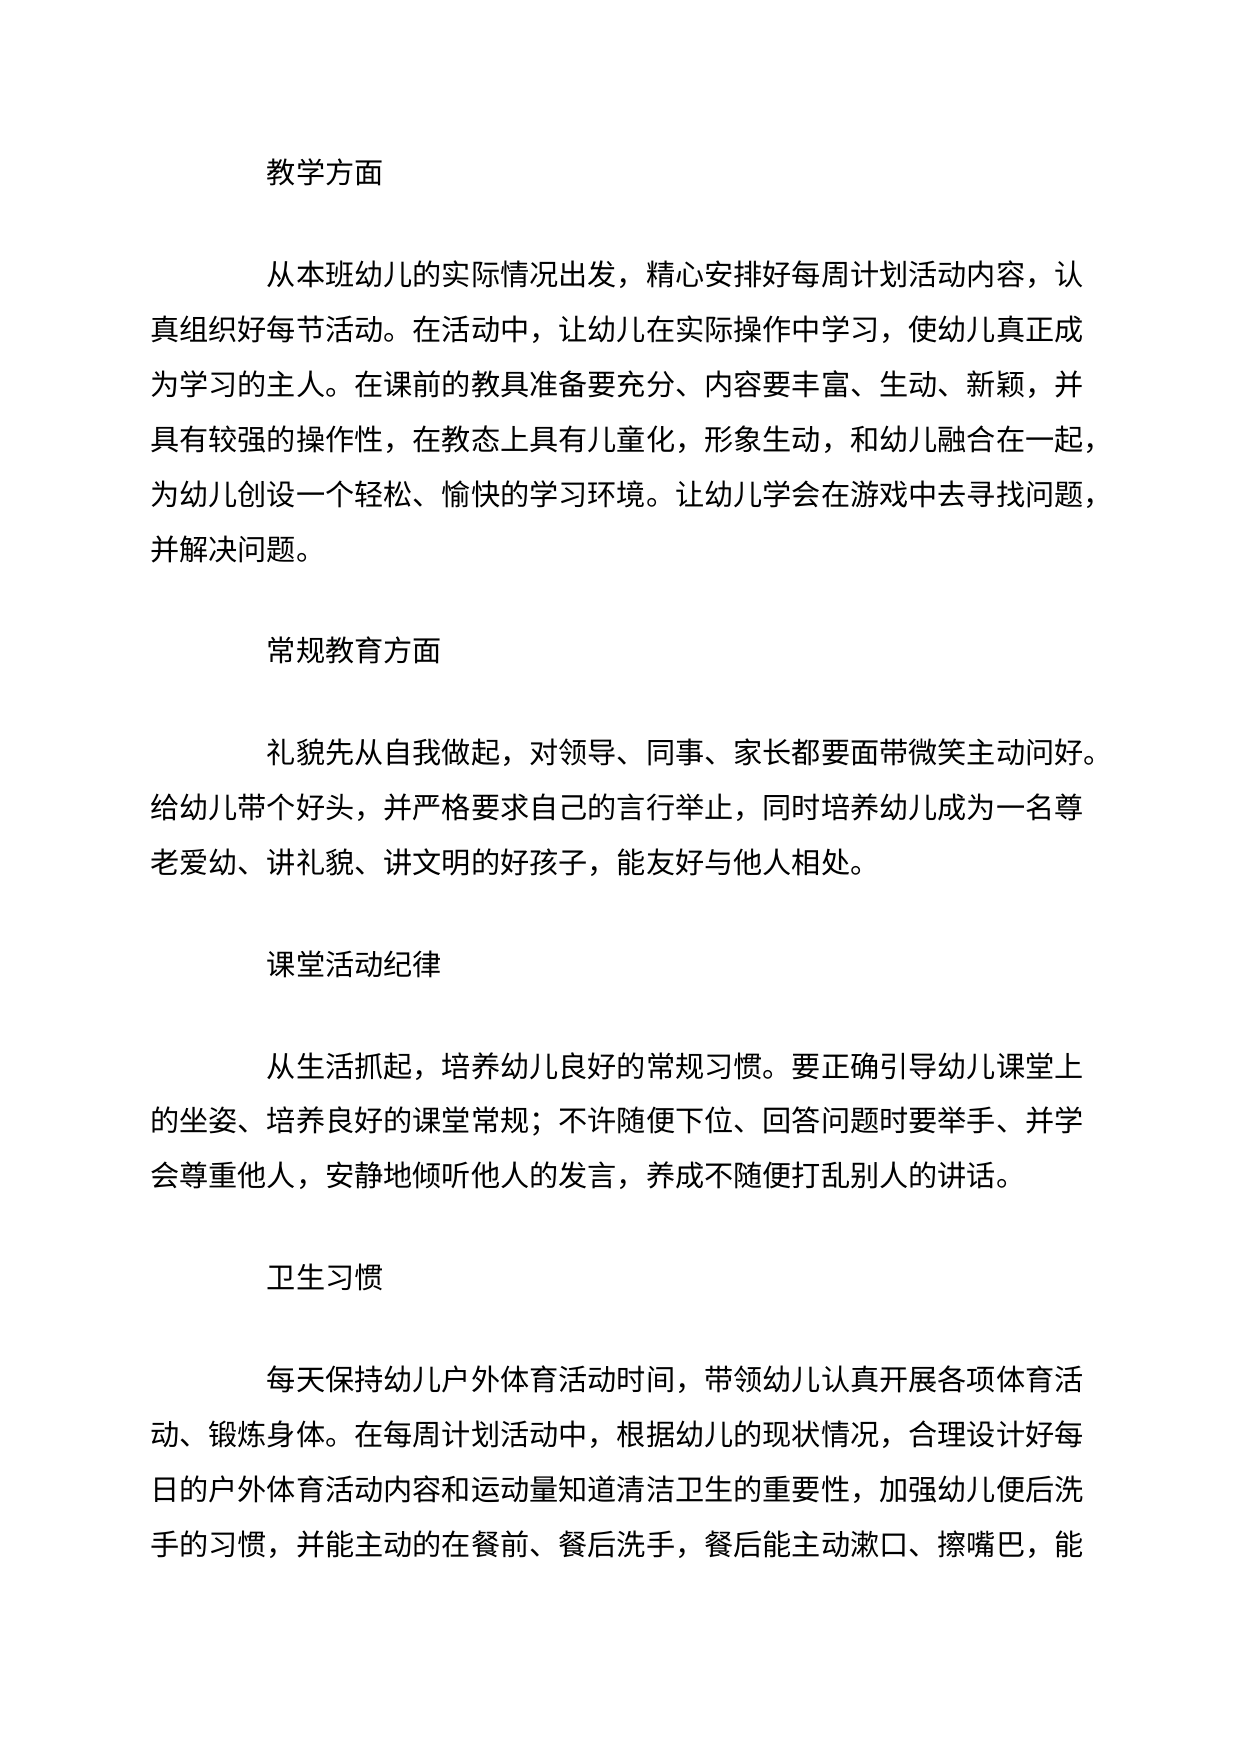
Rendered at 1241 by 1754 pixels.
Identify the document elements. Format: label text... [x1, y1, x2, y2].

text 卫生习惯 [150, 1255, 1090, 1297]
text 教学方面 [150, 150, 1090, 192]
text 课堂活动纪律 [150, 941, 1090, 984]
text 常规教育方面 [150, 628, 1090, 670]
text 从生活抓起，培养幼儿良好的常规习惯。要正确引导幼儿课堂上的坐姿、培养良好的课堂常规；不许随便下位、回答问题时要举手、并学会尊重他人，安静地倾听他人的发言，养成不随便打乱别人的讲话。 [150, 1043, 1090, 1195]
text 从本班幼儿的实际情况出发，精心安排好每周计划活动内容，认真组织好每节活动。在活动中，让幼儿在实际操作中学习，使幼儿真正成为学习的主人。在课前的教具准备要充分、内容要丰富、生动、新颖，并具有较强的操作性，在教态上具有儿童化，形象生动，和幼儿融合在一起，为幼儿创设一个轻松、愉快的学习环境。让幼儿学会在游戏中去寻找问题，并解决问题。 [150, 252, 1090, 568]
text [150, 1356, 1090, 1563]
text 礼貌先从自我做起，对领导、同事、家长都要面带微笑主动问好。给幼儿带个好头，并严格要求自己的言行举止，同时培养幼儿成为一名尊老爱幼、讲礼貌、讲文明的好孩子，能友好与他人相处。 [150, 730, 1090, 882]
